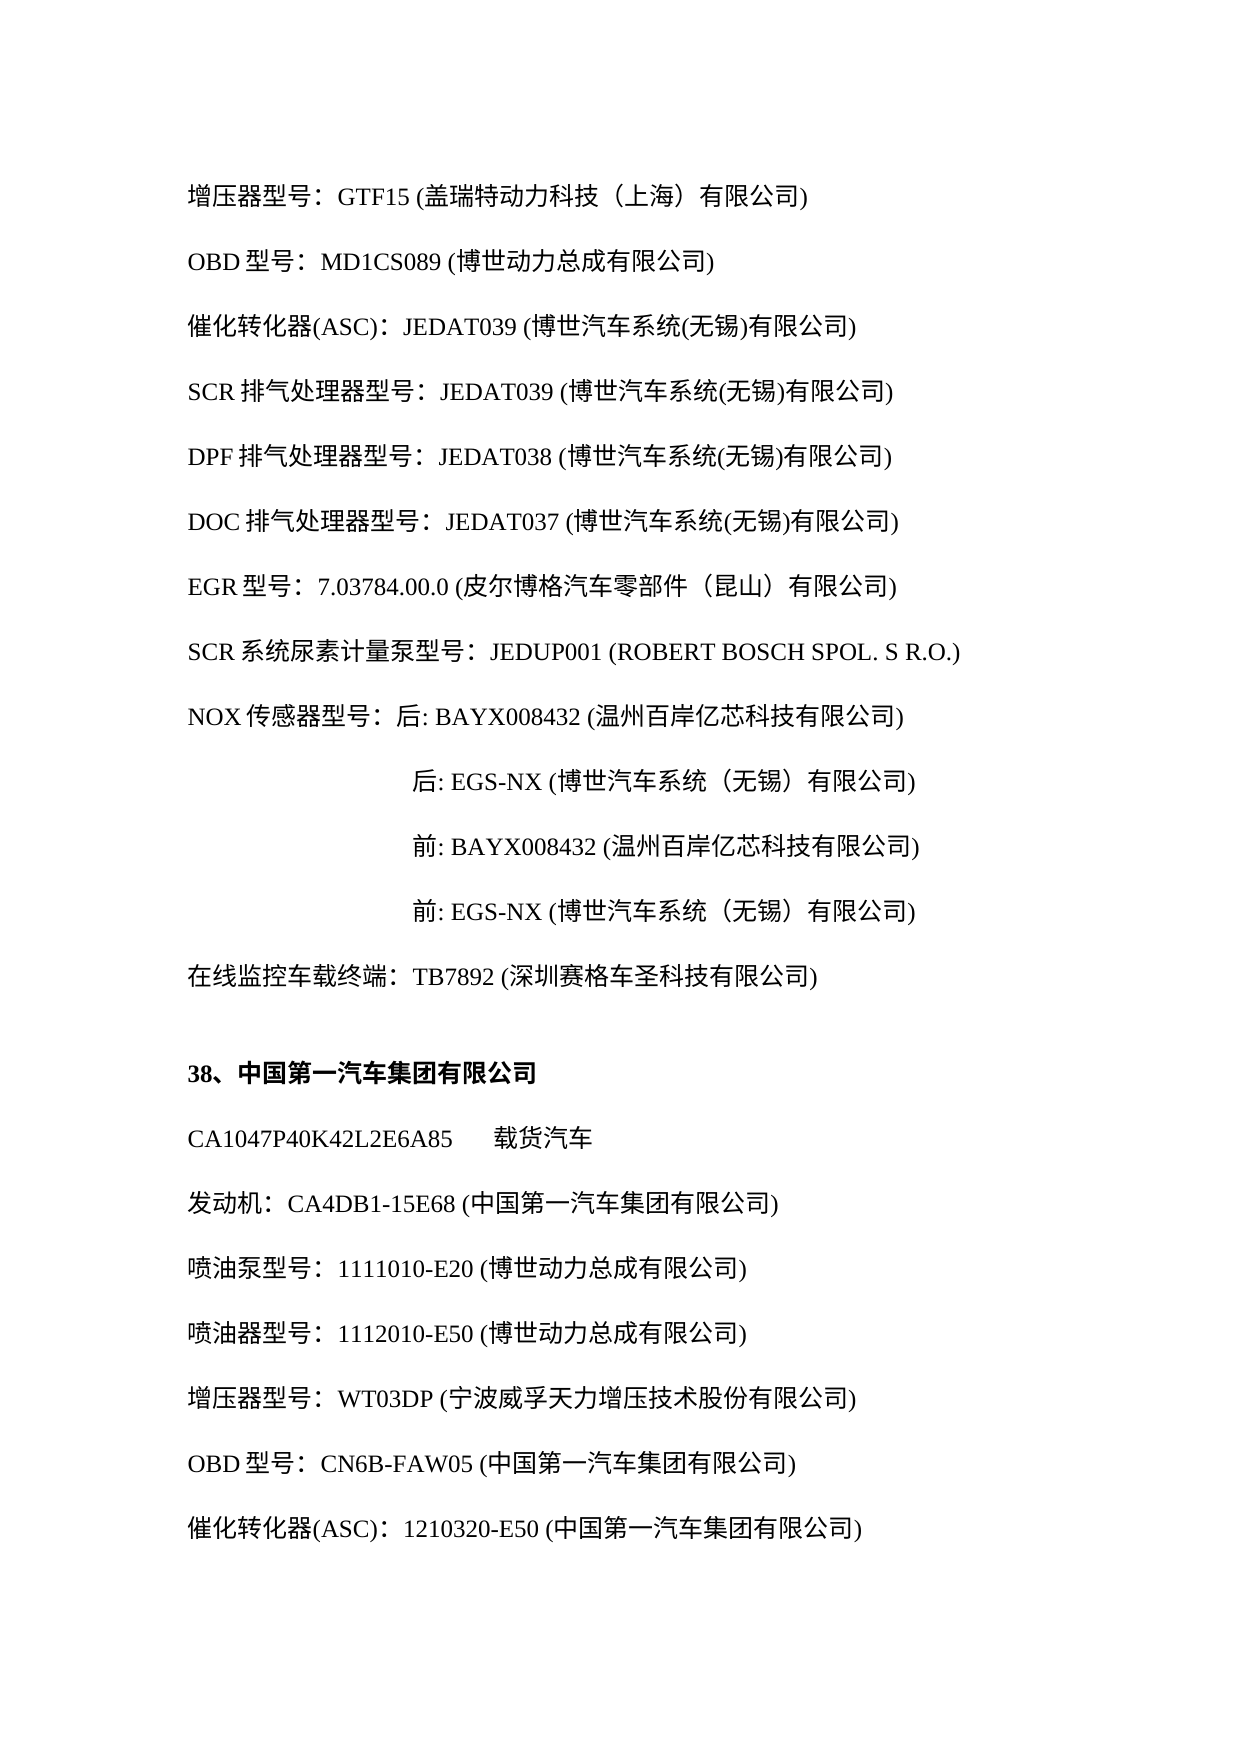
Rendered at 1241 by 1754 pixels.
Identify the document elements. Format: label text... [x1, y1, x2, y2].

text SCR排气处理器型号：JEDAT039 (博世汽车系统(无锡)有限公司) [187, 357, 1053, 422]
text 增压器型号：GTF15 (盖瑞特动力科技（上海）有限公司) [187, 162, 1053, 227]
text CA1047P40K42L2E6A85 载货汽车 [187, 1104, 1053, 1169]
text 催化转化器(ASC)：1210320-E50 (中国第一汽车集团有限公司) [187, 1494, 1053, 1559]
subtitle 38、中国第一汽车集团有限公司 [187, 1039, 1053, 1104]
text 喷油器型号：1112010-E50 (博世动力总成有限公司) [187, 1299, 1053, 1364]
text DOC排气处理器型号：JEDAT037 (博世汽车系统(无锡)有限公司) [187, 487, 1053, 552]
text OBD型号：CN6B-FAW05 (中国第一汽车集团有限公司) [187, 1429, 1053, 1494]
text SCR系统尿素计量泵型号：JEDUP001 (ROBERT BOSCH SPOL. S R.O.) [187, 617, 1053, 682]
text 增压器型号：WT03DP (宁波威孚天力增压技术股份有限公司) [187, 1364, 1053, 1429]
text 催化转化器(ASC)：JEDAT039 (博世汽车系统(无锡)有限公司) [187, 292, 1053, 357]
text 后: EGS-NX (博世汽车系统（无锡）有限公司) [187, 747, 1053, 812]
text 前: BAYX008432 (温州百岸亿芯科技有限公司) [187, 812, 1053, 877]
text DPF排气处理器型号：JEDAT038 (博世汽车系统(无锡)有限公司) [187, 422, 1053, 487]
text OBD型号：MD1CS089 (博世动力总成有限公司) [187, 227, 1053, 292]
text 喷油泵型号：1111010-E20 (博世动力总成有限公司) [187, 1234, 1053, 1299]
text NOX传感器型号：后: BAYX008432 (温州百岸亿芯科技有限公司) [187, 682, 1053, 747]
text EGR型号：7.03784.00.0 (皮尔博格汽车零部件（昆山）有限公司) [187, 552, 1053, 617]
text 发动机：CA4DB1-15E68 (中国第一汽车集团有限公司) [187, 1169, 1053, 1234]
text 在线监控车载终端：TB7892 (深圳赛格车圣科技有限公司) [187, 942, 1053, 1007]
text 前: EGS-NX (博世汽车系统（无锡）有限公司) [187, 877, 1053, 942]
